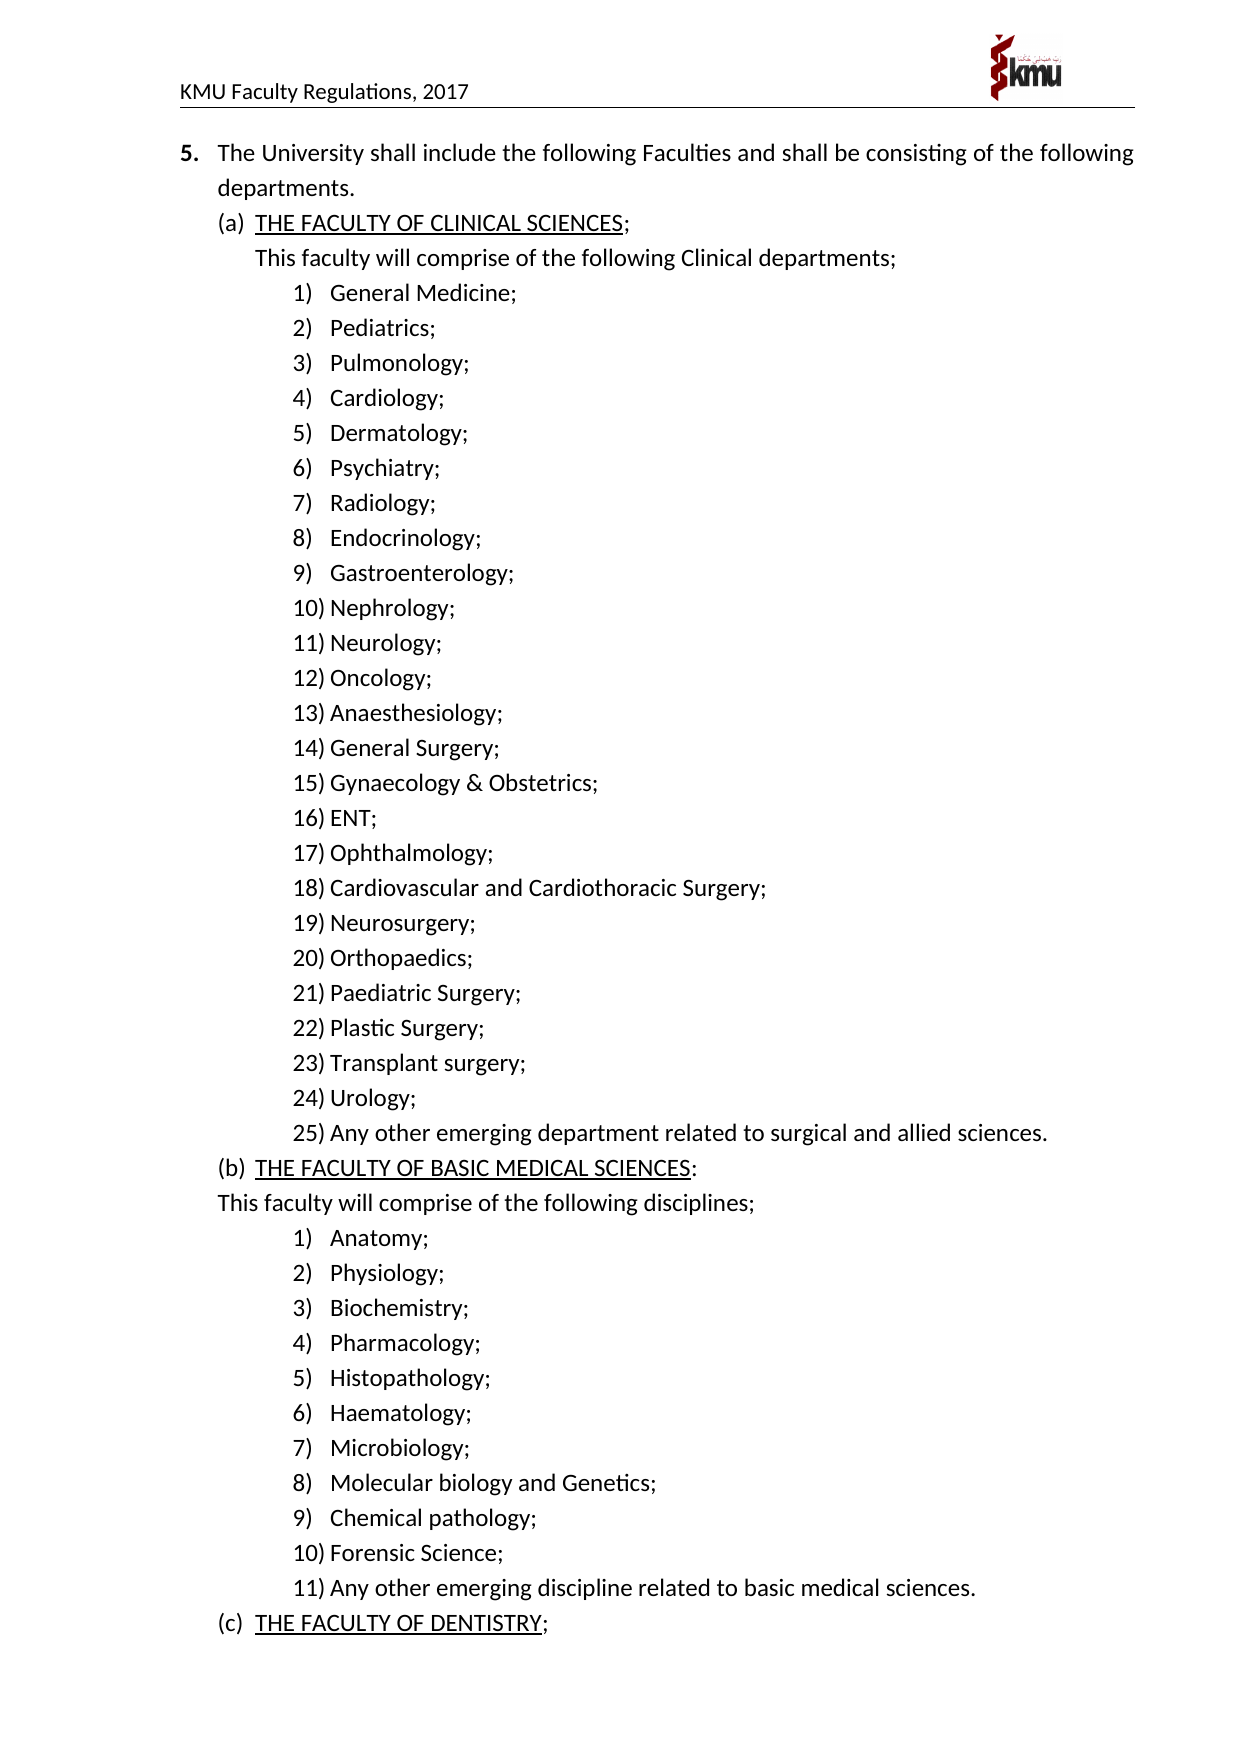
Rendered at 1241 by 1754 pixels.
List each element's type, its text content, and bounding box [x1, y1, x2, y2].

list Transplant surgery; [292, 1047, 1135, 1078]
list Dermatology; [292, 417, 1135, 448]
list Neurosurgery; [292, 907, 1135, 938]
list ENT; [292, 802, 1135, 833]
list Pediatrics; [292, 312, 1135, 343]
list Plastic Surgery; [292, 1012, 1135, 1043]
list Orthopaedics; [292, 942, 1135, 973]
list Biochemistry; [292, 1292, 1135, 1323]
list Cardiology; [292, 382, 1135, 413]
list Radiology; [292, 487, 1135, 518]
list The Faculty of Basic Medical Sciences: [217, 1152, 1135, 1183]
list Pharmacology; [292, 1327, 1135, 1358]
list THE FACULTY OF DENTISTRY; [217, 1607, 1135, 1638]
list Physiology; [292, 1257, 1135, 1288]
list Endocrinology; [292, 522, 1135, 553]
list Molecular biology and Genetics; [292, 1467, 1135, 1498]
list Pulmonology; [292, 347, 1135, 378]
list Haematology; [292, 1397, 1135, 1428]
text This faculty will comprise of the following Clinical departments; [180, 242, 1135, 273]
list Oncology; [292, 662, 1135, 693]
list Anaesthesiology; [292, 697, 1135, 728]
picture [989, 33, 1063, 105]
list Cardiovascular and Cardiothoracic Surgery; [292, 872, 1135, 903]
list Neurology; [292, 627, 1135, 658]
list Gynaecology & Obstetrics; [292, 767, 1135, 798]
list Any other emerging discipline related to basic medical sciences. [292, 1572, 1135, 1603]
list Any other emerging department related to surgical and allied sciences. [292, 1117, 1135, 1148]
text This faculty will comprise of the following disciplines; [180, 1187, 1135, 1218]
list General Medicine; [292, 277, 1135, 308]
list Forensic Science; [292, 1537, 1135, 1568]
list Psychiatry; [292, 452, 1135, 483]
list Chemical pathology; [292, 1502, 1135, 1533]
list Anatomy; [292, 1222, 1135, 1253]
list THE FACULTY OF CLINICAL SCIENCES; [217, 207, 1135, 238]
list Histopathology; [292, 1362, 1135, 1393]
list Paediatric Surgery; [292, 977, 1135, 1008]
list Microbiology; [292, 1432, 1135, 1463]
list Gastroenterology; [292, 557, 1135, 588]
list Ophthalmology; [292, 837, 1135, 868]
list The University shall include the following Faculties and shall be consisting of the following departments. [180, 137, 1135, 203]
list General Surgery; [292, 732, 1135, 763]
list Urology; [292, 1082, 1135, 1113]
list Nephrology; [292, 592, 1135, 623]
